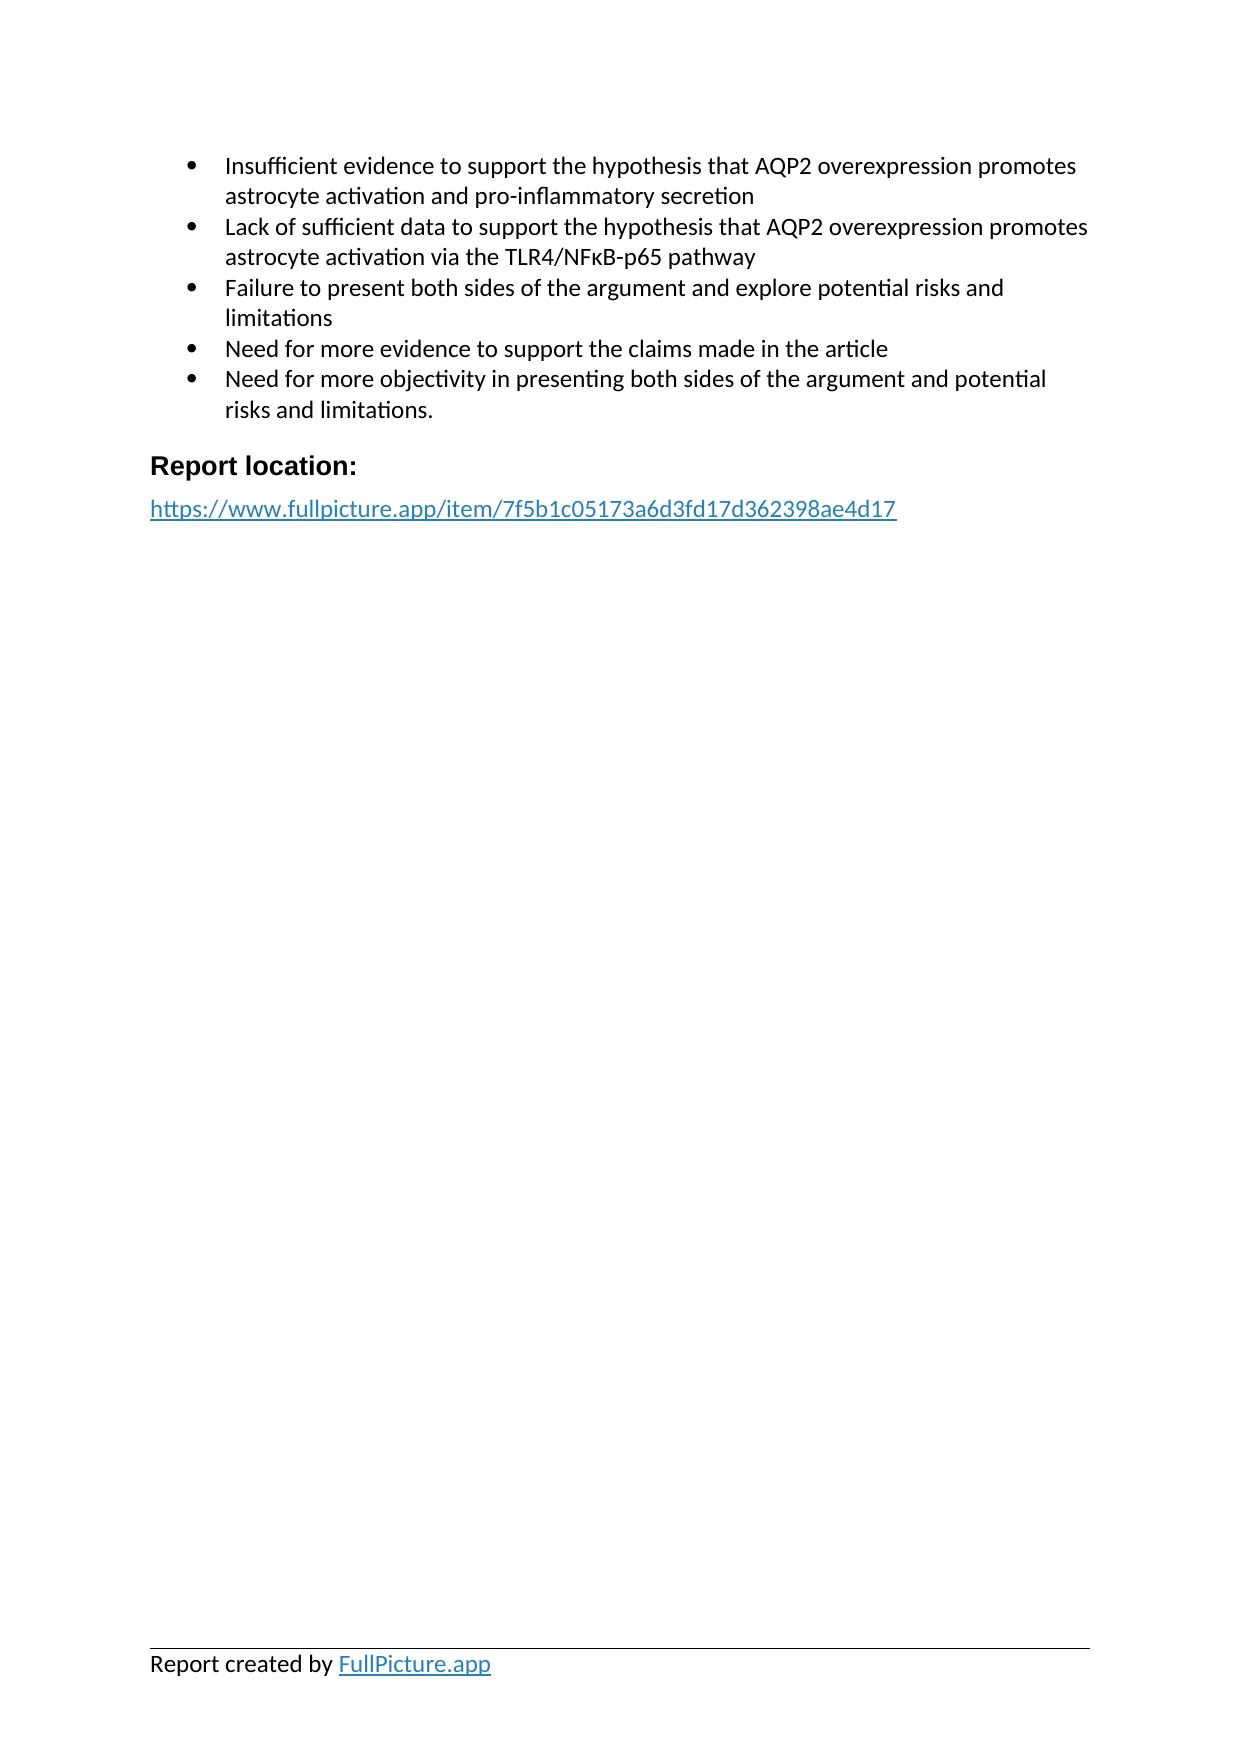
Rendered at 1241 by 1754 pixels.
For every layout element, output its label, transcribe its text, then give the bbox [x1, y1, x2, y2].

list Need for more objectivity in presenting both sides of the argument and potential risks and limitations. [187, 364, 1090, 425]
list Need for more evidence to support the claims made in the article [187, 333, 1090, 364]
text https://www.fullpicture.app/item/7f5b1c05173a6d3fd17d362398ae4d17 [150, 493, 1090, 524]
list Lack of sufficient data to support the hypothesis that AQP2 overexpression promotes astrocyte activation via the TLR4/NFκB-p65 pathway [187, 211, 1090, 272]
subtitle Report location: [150, 450, 1090, 481]
list Insufficient evidence to support the hypothesis that AQP2 overexpression promotes astrocyte activation and pro-inflammatory secretion [187, 150, 1090, 211]
list Failure to present both sides of the argument and explore potential risks and limitations [187, 272, 1090, 333]
